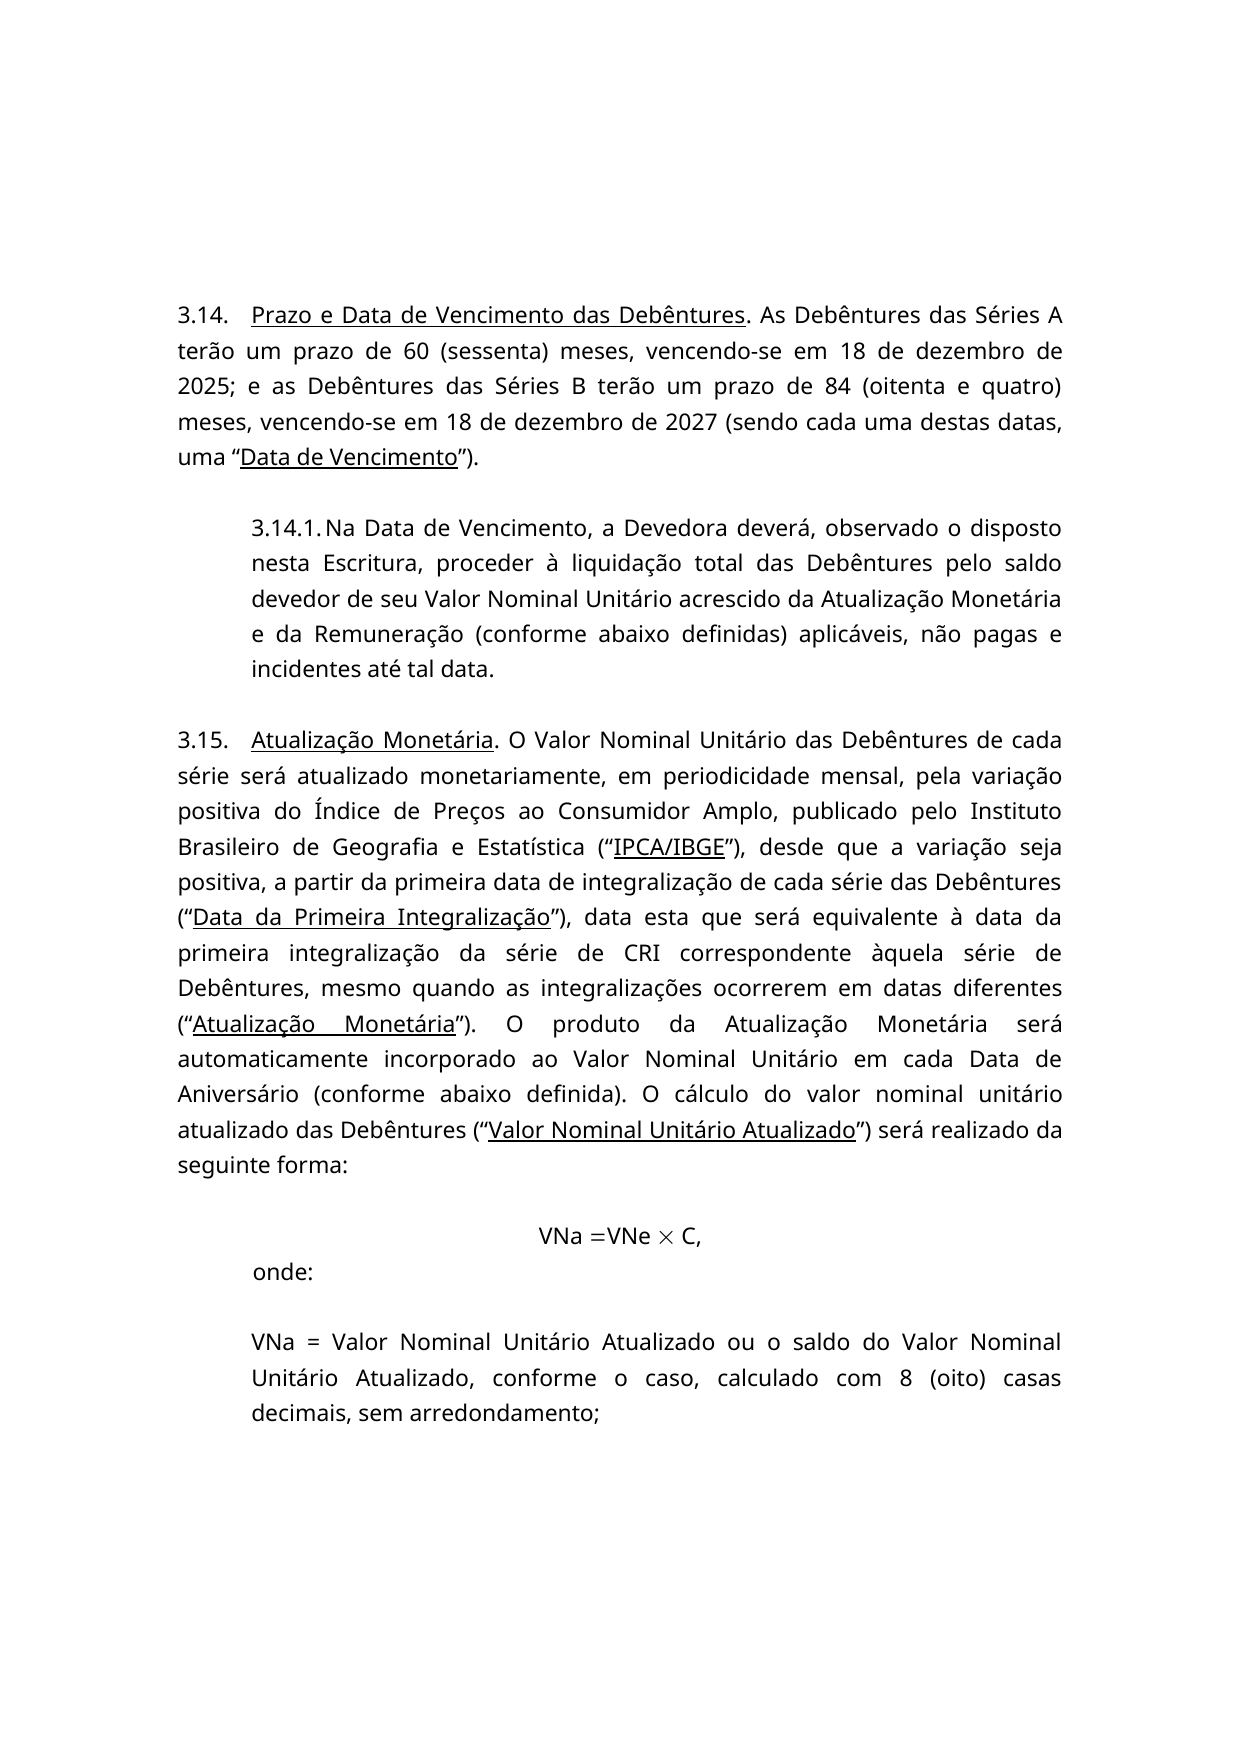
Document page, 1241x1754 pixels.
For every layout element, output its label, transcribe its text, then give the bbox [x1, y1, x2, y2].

text VNa = Valor Nominal Unitário Atualizado ou o saldo do Valor Nominal Unitário Atualizado, conforme o caso, calculado com 8 (oito) casas decimais, sem arredondamento; [251, 1322, 1063, 1429]
text 3.15. Atualização Monetária. O Valor Nominal Unitário das Debêntures de cada série será atualizado monetariamente, em periodicidade mensal, pela variação positiva do Índice de Preços ao Consumidor Amplo, publicado pelo Instituto Brasileiro de Geografia e Estatística (“IPCA/IBGE”), desde que a variação seja positiva, a partir da primeira data de integralização de cada série das Debêntures (“Data da Primeira Integralização”), data esta que será equivalente à data da primeira integralização da série de CRI correspondente àquela série de Debêntures, mesmo quando as integralizações ocorrerem em datas diferentes (“Atualização Monetária”). O produto da Atualização Monetária será automaticamente incorporado ao Valor Nominal Unitário em cada Data de Aniversário (conforme abaixo definida). O cálculo do valor nominal unitário atualizado das Debêntures (“Valor Nominal Unitário Atualizado”) será realizado da seguinte forma: [177, 720, 1063, 1181]
text onde: [252, 1252, 1063, 1287]
text VNa VNe C, [177, 1216, 1063, 1252]
text 3.14. Prazo e Data de Vencimento das Debêntures. As Debêntures das Séries A terão um prazo de 60 (sessenta) meses, vencendo-se em 18 de dezembro de 2025; e as Debêntures das Séries B terão um prazo de 84 (oitenta e quatro) meses, vencendo-se em 18 de dezembro de 2027 (sendo cada uma destas datas, uma “Data de Vencimento”). [177, 295, 1063, 472]
text 3.14.1. Na Data de Vencimento, a Devedora deverá, observado o disposto nesta Escritura, proceder à liquidação total das Debêntures pelo saldo devedor de seu Valor Nominal Unitário acrescido da Atualização Monetária e da Remuneração (conforme abaixo definidas) aplicáveis, não pagas e incidentes até tal data. [251, 508, 1063, 685]
